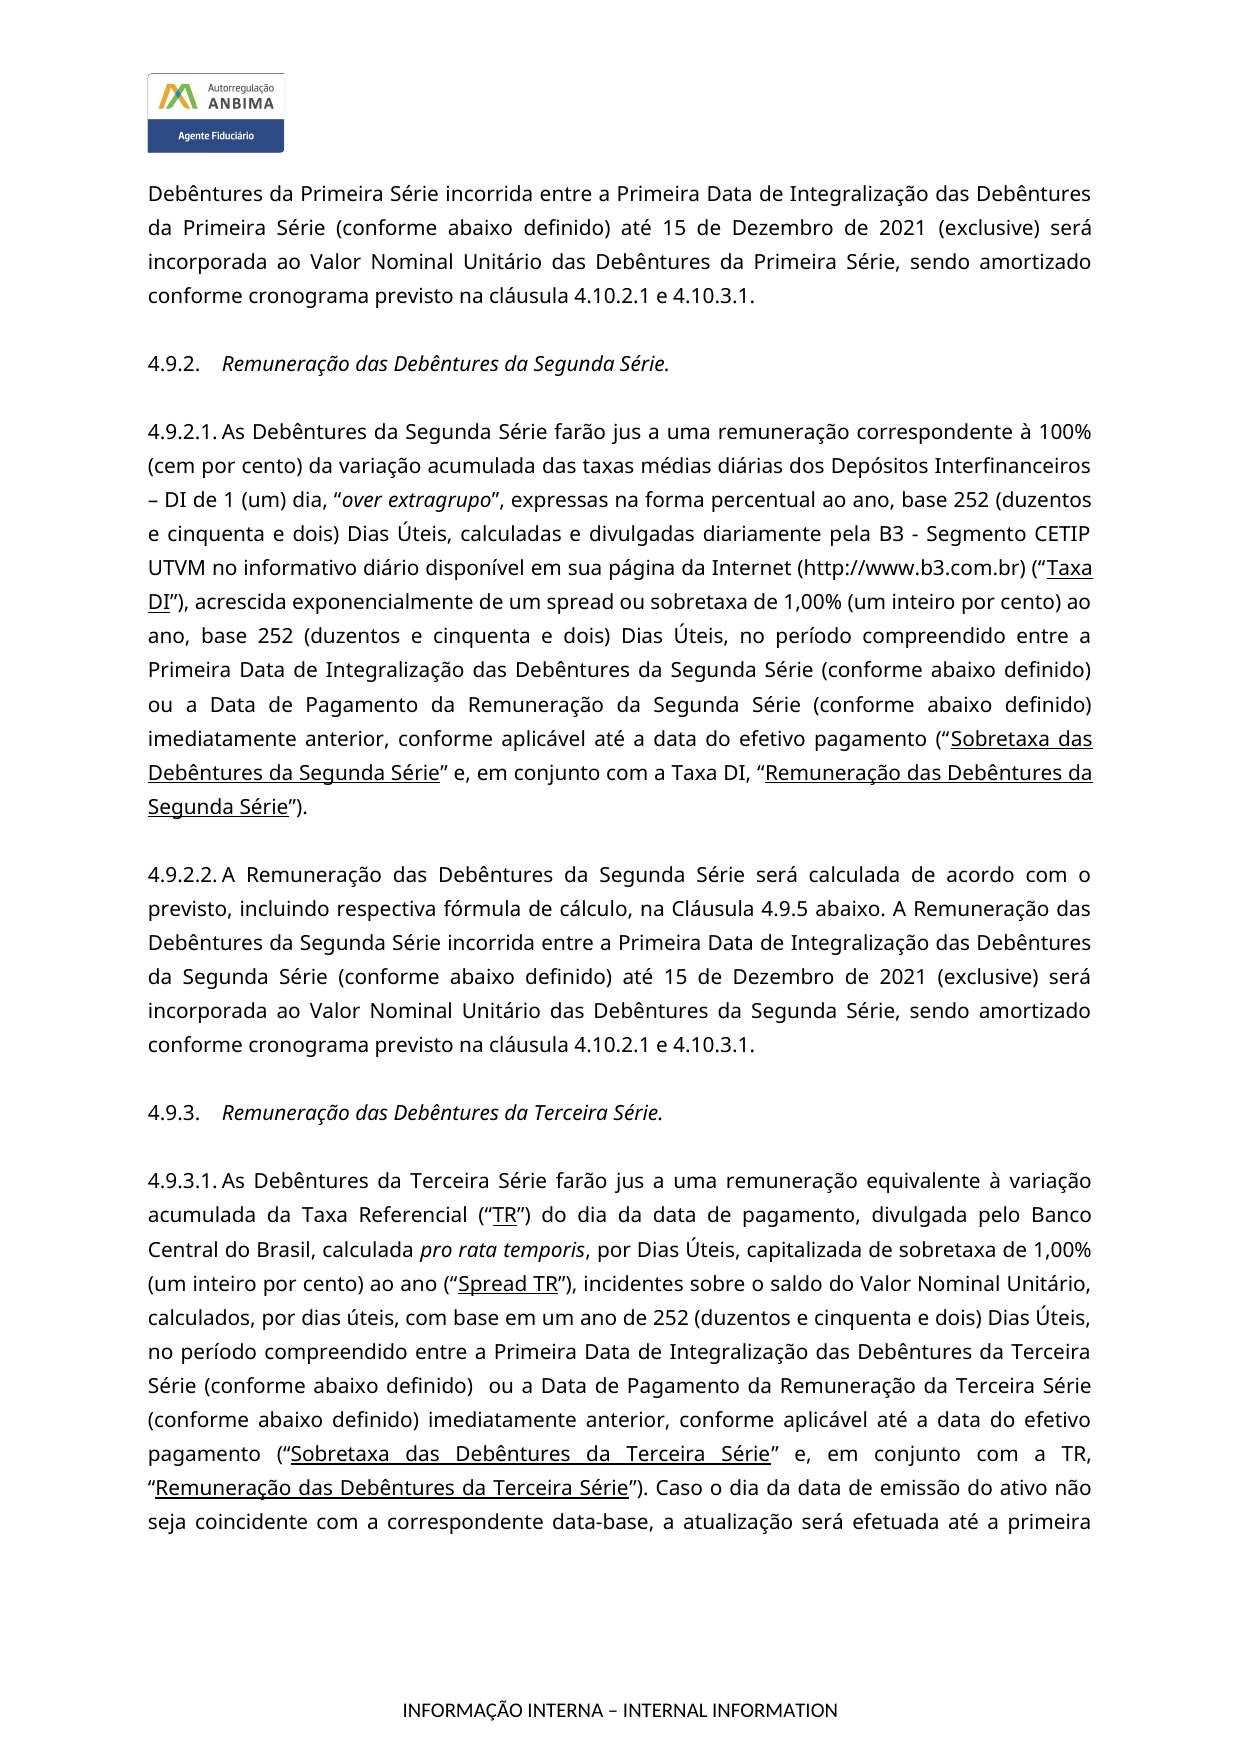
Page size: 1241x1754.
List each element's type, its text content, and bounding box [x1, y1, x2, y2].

list As Debêntures da Segunda Série farão jus a uma remuneração correspondente à 100% (cem por cento) da variação acumulada das taxas médias diárias dos Depósitos Interfinanceiros – DI de 1 (um) dia, “over extragrupo”, expressas na forma percentual ao ano, base 252 (duzentos e cinquenta e dois) Dias Úteis, calculadas e divulgadas diariamente pela B3 - Segmento CETIP UTVM no informativo diário disponível em sua página da Internet (http://www.b3.com.br) (“Taxa DI”), acrescida exponencialmente de um spread ou sobretaxa de 1,00% (um inteiro por cento) ao ano, base 252 (duzentos e cinquenta e dois) Dias Úteis, no período compreendido entre a Primeira Data de Integralização das Debêntures da Segunda Série (conforme abaixo definido) ou a Data de Pagamento da Remuneração da Segunda Série (conforme abaixo definido) imediatamente anterior, conforme aplicável até a data do efetivo pagamento (“Sobretaxa das Debêntures da Segunda Série” e, em conjunto com a Taxa DI, “Remuneração das Debêntures da Segunda Série”). [148, 417, 1092, 820]
list A Remuneração das Debêntures da Segunda Série será calculada de acordo com o previsto, incluindo respectiva fórmula de cálculo, na Cláusula 4.9.5 abaixo. A Remuneração das Debêntures da Segunda Série incorrida entre a Primeira Data de Integralização das Debêntures da Segunda Série (conforme abaixo definido) até 15 de Dezembro de 2021 (exclusive) será incorporada ao Valor Nominal Unitário das Debêntures da Segunda Série, sendo amortizado conforme cronograma previsto na cláusula 4.10.2.1 e 4.10.3.1. [148, 860, 1092, 1059]
list Remuneração das Debêntures da Segunda Série. [148, 349, 1092, 377]
picture [147, 73, 285, 153]
list Remuneração das Debêntures da Terceira Série. [148, 1098, 1092, 1127]
